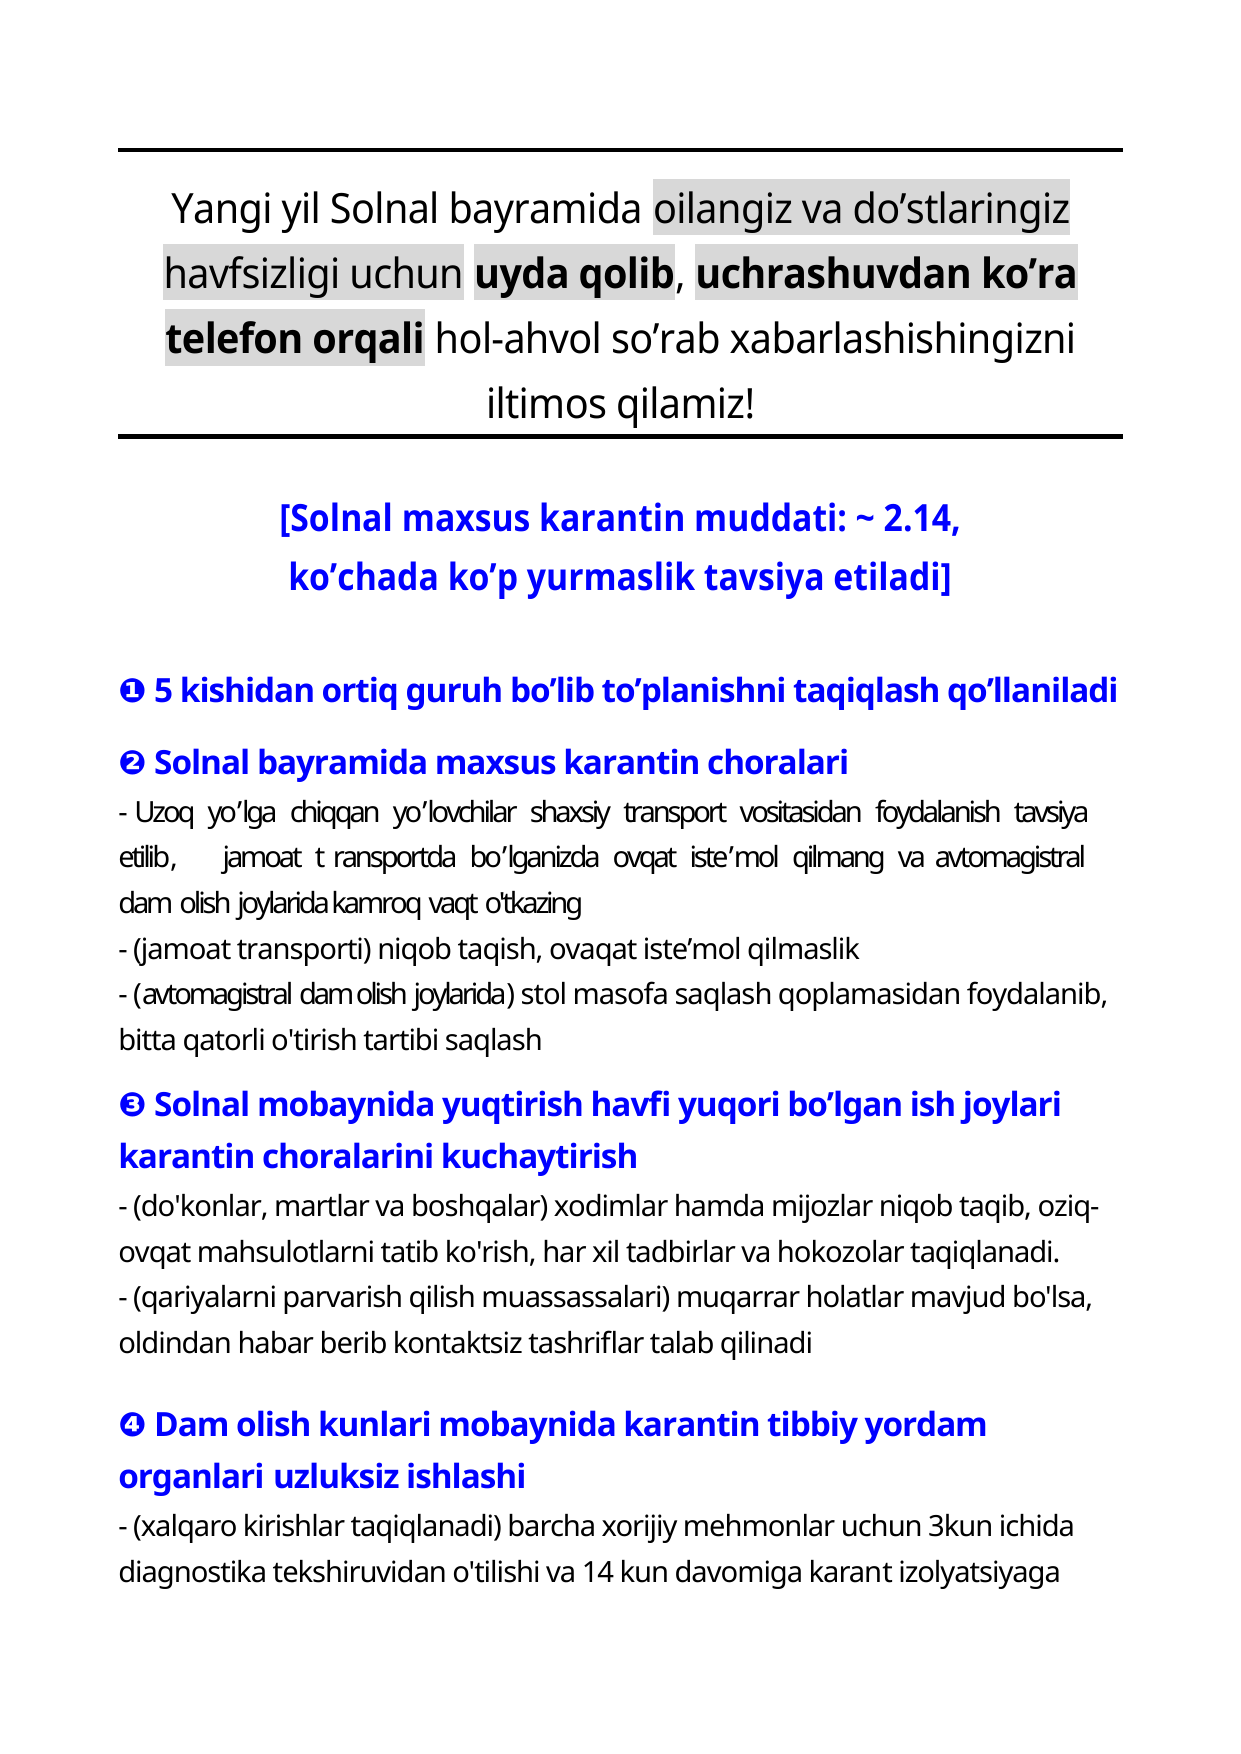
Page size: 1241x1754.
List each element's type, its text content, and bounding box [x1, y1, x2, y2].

text ❹ Dam olish kunlari mobaynida karantin tibbiy yordam organlari uzluksiz ishlashi [118, 1401, 1122, 1498]
text - (jamoat transporti) niqob taqish, ovaqat iste’mol qilmaslik [118, 928, 1122, 968]
table_header Yangi yil Solnal bayramida oilangiz va do’stlaringiz havfsizligi uchun uyda qolib, uchrashuvdan ko’ra telefon orqali hol-ahvol so’rab xabarlashishingizni iltimos qilamiz! [118, 152, 1123, 434]
text ko’chada ko’p yurmaslik tavsiya etiladi] [118, 550, 1122, 601]
text ❶ 5 kishidan ortiq guruh bo’lib to’planishni taqiqlash qo’llaniladi [118, 667, 1122, 713]
text [Solnal maxsus karantin muddati: ~ 2.14, [118, 491, 1122, 542]
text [118, 1505, 1122, 1591]
text - Uzoq yo’lga chiqqan yo’lovchilar shaxsiy transport vositasidan foydalanish tavsiya etilib, jamoat t ransportda bo’lganizda ovqat iste’mol qilmang va avtomagistral dam olish joylarida kamroq vaqt o'tkazing [118, 791, 1122, 922]
text ❷ Solnal bayramida maxsus karantin choralari [118, 739, 1122, 784]
text - (do'konlar, martlar va boshqalar) xodimlar hamda mijozlar niqob taqib, oziq-ovqat mahsulotlarni tatib ko'rish, har xil tadbirlar va hokozolar taqiqlanadi. [118, 1186, 1122, 1271]
text ❸ Solnal mobaynida yuqtirish havfi yuqori bo’lgan ish joylari karantin choralarini kuchaytirish [118, 1081, 1122, 1179]
text - (avtomagistral dam olish joylarida) stol masofa saqlash qoplamasidan foydalanib, bitta qatorli o'tirish tartibi saqlash [118, 974, 1122, 1059]
text - (qariyalarni parvarish qilish muassassalari) muqarrar holatlar mavjud bo'lsa, oldindan habar berib kontaktsiz tashriflar talab qilinadi [118, 1277, 1122, 1362]
